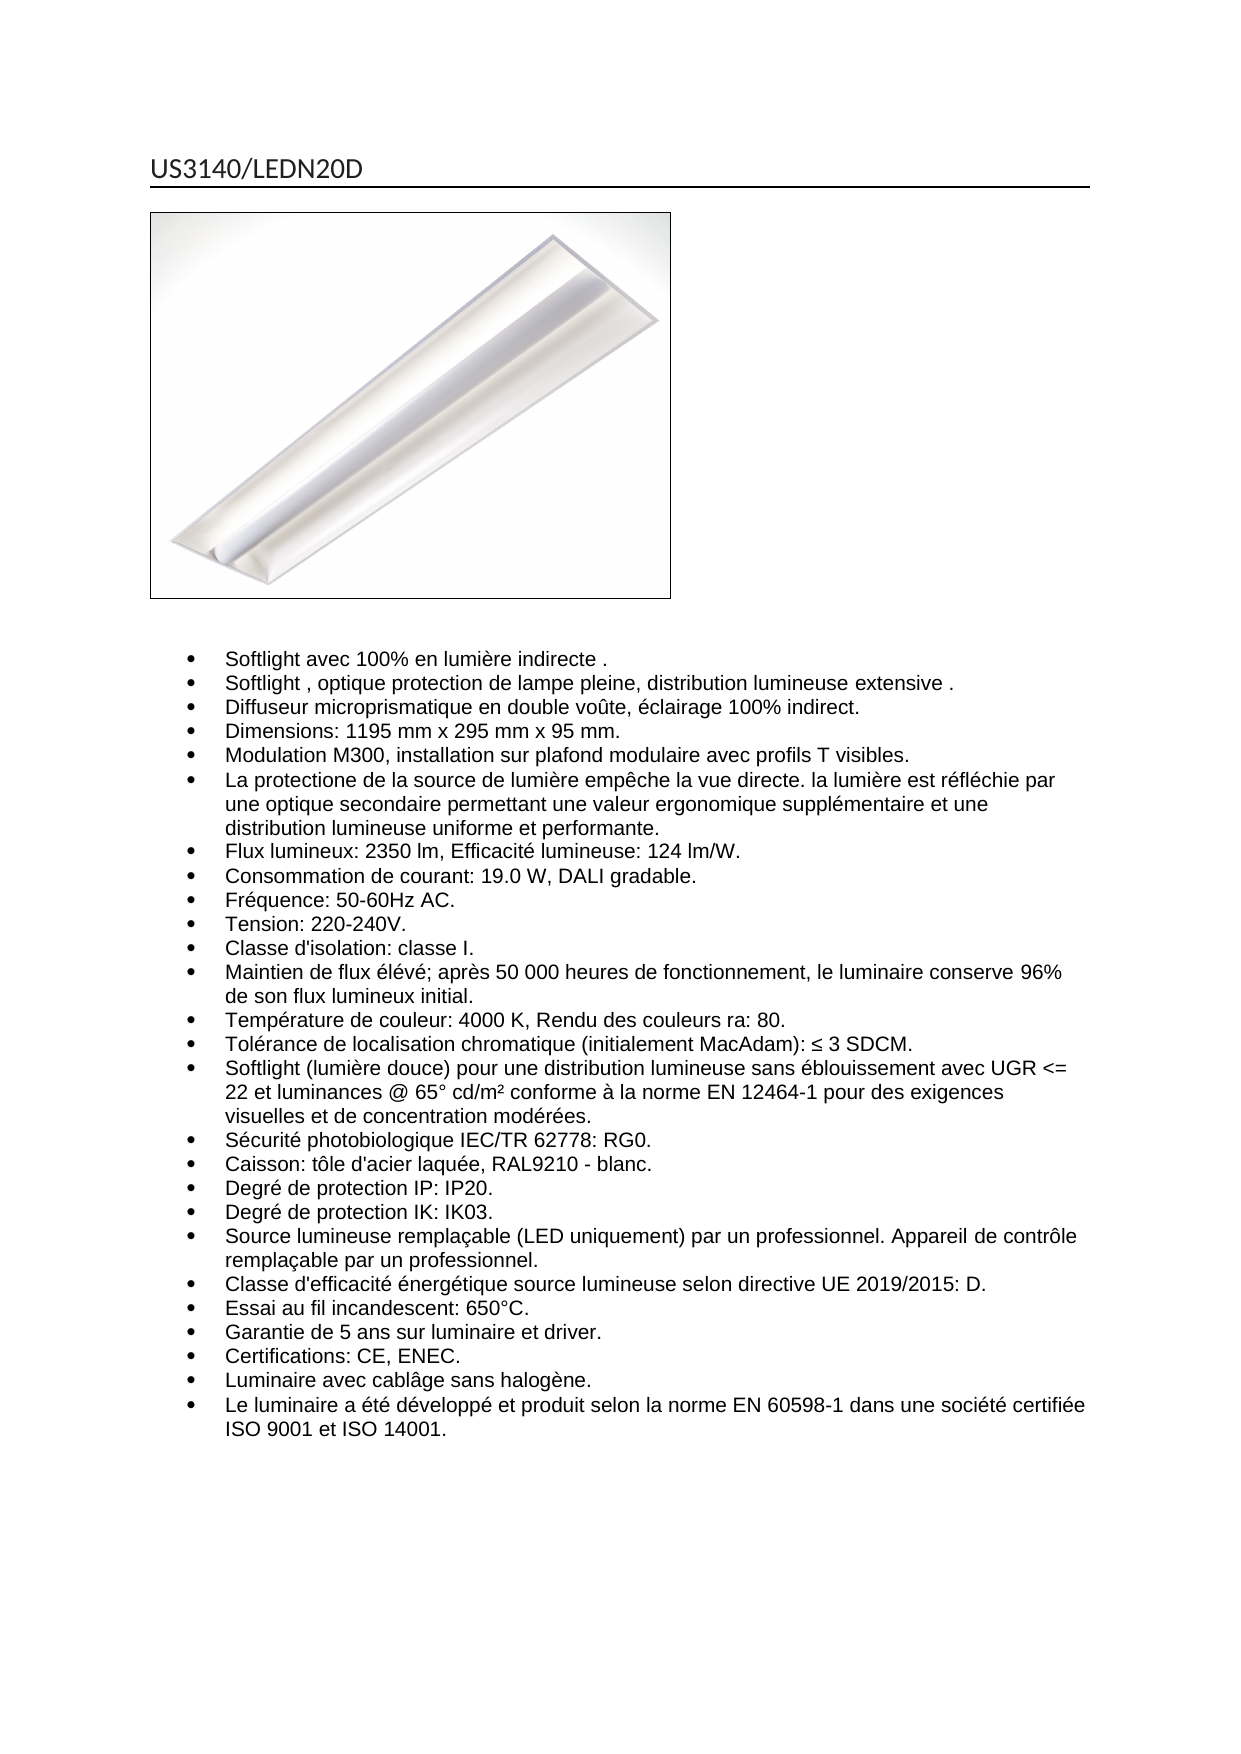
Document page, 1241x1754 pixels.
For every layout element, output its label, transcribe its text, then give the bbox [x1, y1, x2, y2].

text US3140/LEDN20D [150, 150, 1090, 186]
list Flux lumineux: 2350 lm, Efficacité lumineuse: 124 lm/W. [187, 839, 1090, 863]
list Fréquence: 50-60Hz AC. [187, 887, 1090, 912]
list Dimensions: 1195 mm x 295 mm x 95 mm. [187, 719, 1090, 743]
list Le luminaire a été développé et produit selon la norme EN 60598-1 dans une société certifiée ISO 9001 et ISO 14001. [187, 1392, 1090, 1440]
list Softlight (lumière douce) pour une distribution lumineuse sans éblouissement avec UGR <= 22 et luminances @ 65° cd/m² conforme à la norme EN 12464-1 pour des exigences visuelles et de concentration modérées. [187, 1056, 1090, 1128]
list Source lumineuse remplaçable (LED uniquement) par un professionnel. Appareil de contrôle remplaçable par un professionnel. [187, 1224, 1090, 1272]
list Sécurité photobiologique IEC/TR 62778: RG0. [187, 1128, 1090, 1152]
list Diffuseur microprismatique en double voûte, éclairage 100% indirect. [187, 695, 1090, 719]
list Luminaire avec cablâge sans halogène. [187, 1368, 1090, 1392]
list Certifications: CE, ENEC. [187, 1344, 1090, 1368]
list Garantie de 5 ans sur luminaire et driver. [187, 1320, 1090, 1344]
list Température de couleur: 4000 K, Rendu des couleurs ra: 80. [187, 1008, 1090, 1032]
list Classe d'efficacité énergétique source lumineuse selon directive UE 2019/2015: D. [187, 1272, 1090, 1296]
list Tension: 220-240V. [187, 912, 1090, 936]
list Classe d'isolation: classe I. [187, 936, 1090, 960]
list Maintien de flux élévé; après 50 000 heures de fonctionnement, le luminaire conserve 96% de son flux lumineux initial. [187, 960, 1090, 1008]
list Essai au fil incandescent: 650°C. [187, 1296, 1090, 1320]
list Caisson: tôle d'acier laquée, RAL9210 - blanc. [187, 1152, 1090, 1176]
list Modulation M300, installation sur plafond modulaire avec profils T visibles. [187, 743, 1090, 767]
picture [151, 213, 670, 598]
list La protectione de la source de lumière empêche la vue directe. la lumière est réfléchie par une optique secondaire permettant une valeur ergonomique supplémentaire et une distribution lumineuse uniforme et performante. [187, 767, 1090, 839]
list Softlight , optique protection de lampe pleine, distribution lumineuse extensive . [187, 671, 1090, 695]
list Tolérance de localisation chromatique (initialement MacAdam): ≤ 3 SDCM. [187, 1032, 1090, 1056]
list Consommation de courant: 19.0 W, DALI gradable. [187, 863, 1090, 887]
list Softlight avec 100% en lumière indirecte . [187, 647, 1090, 671]
list Degré de protection IK: IK03. [187, 1200, 1090, 1224]
list Degré de protection IP: IP20. [187, 1176, 1090, 1200]
